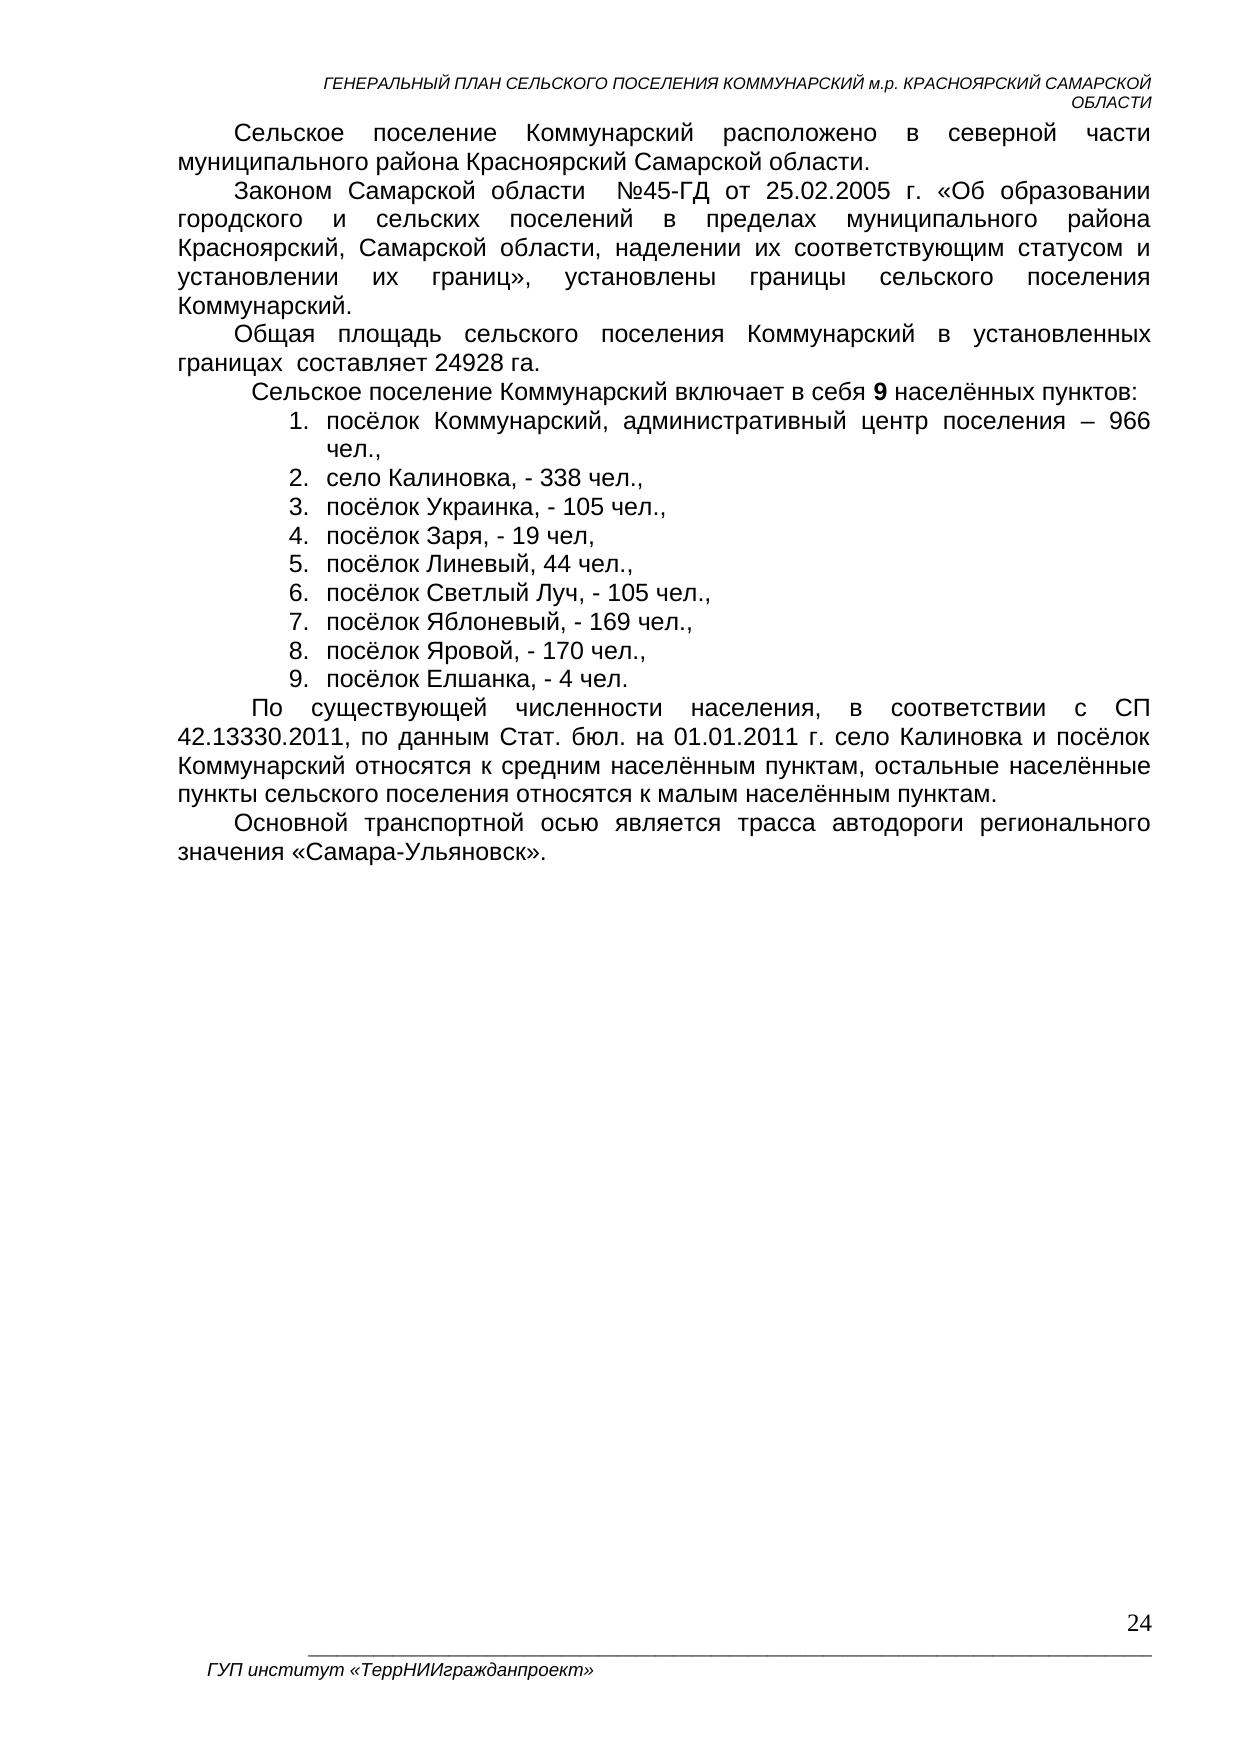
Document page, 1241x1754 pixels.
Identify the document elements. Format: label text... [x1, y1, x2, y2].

list село Калиновка, - 338 чел., [288, 463, 1152, 492]
list посёлок Светлый Луч, - 105 чел., [288, 578, 1152, 607]
text Сельское поселение Коммунарский включает в себя 9 населённых пунктов: [251, 377, 1152, 406]
list посёлок Яровой, - 170 чел., [288, 636, 1152, 664]
list посёлок Яблоневый, - 169 чел., [288, 607, 1152, 636]
list посёлок Украинка, - 105 чел., [288, 492, 1152, 521]
text Сельское поселение Коммунарский расположено в северной части муниципального района Красноярский Самарской области. [177, 118, 1152, 176]
text По существующей численности населения, в соответствии с СП 42.13330.2011, по данным Стат. бюл. на 01.01.2011 г. село Калиновка и посёлок Коммунарский относятся к средним населённым пунктам, остальные населённые пункты сельского поселения относятся к малым населённым пунктам. [177, 693, 1152, 808]
text Основной транспортной осью является трасса автодороги регионального значения «Самара-Ульяновск». [177, 808, 1152, 866]
text Законом Самарской области №45-ГД от 25.02.2005 г. «Об образовании городского и сельских поселений в пределах муниципального района Красноярский, Самарской области, наделении их соответствующим статусом и установлении их границ», установлены границы сельского поселения Коммунарский. [177, 176, 1152, 319]
list посёлок Заря, - 19 чел, [288, 521, 1152, 549]
list посёлок Елшанка, - 4 чел. [288, 664, 1152, 693]
list посёлок Линевый, 44 чел., [288, 549, 1152, 578]
list посёлок Коммунарский, административный центр поселения – 966 чел., [288, 406, 1152, 463]
text Общая площадь сельского поселения Коммунарский в установленных границах составляет 24928 га. [177, 319, 1152, 377]
